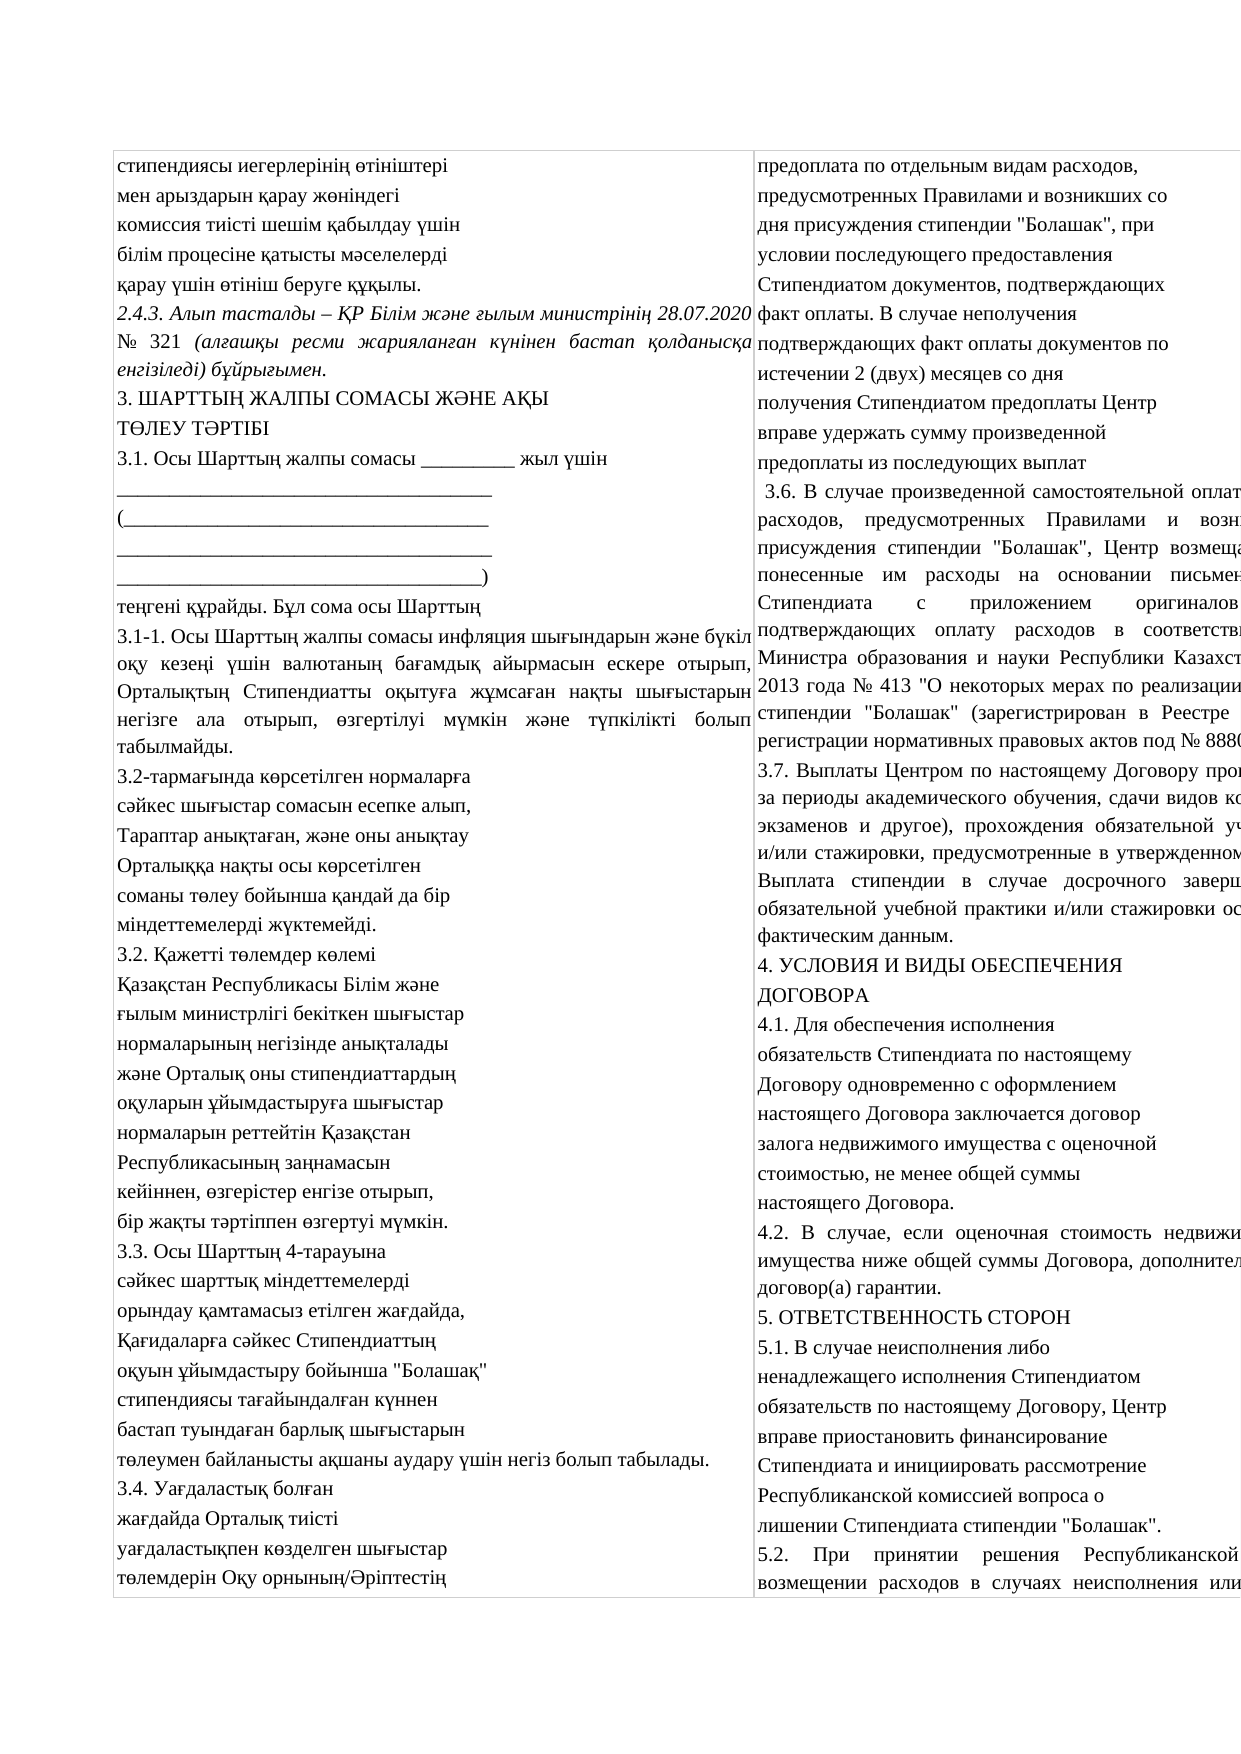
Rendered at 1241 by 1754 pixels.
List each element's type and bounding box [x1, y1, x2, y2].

table_header [114, 151, 753, 1597]
table_header [755, 151, 1240, 1597]
